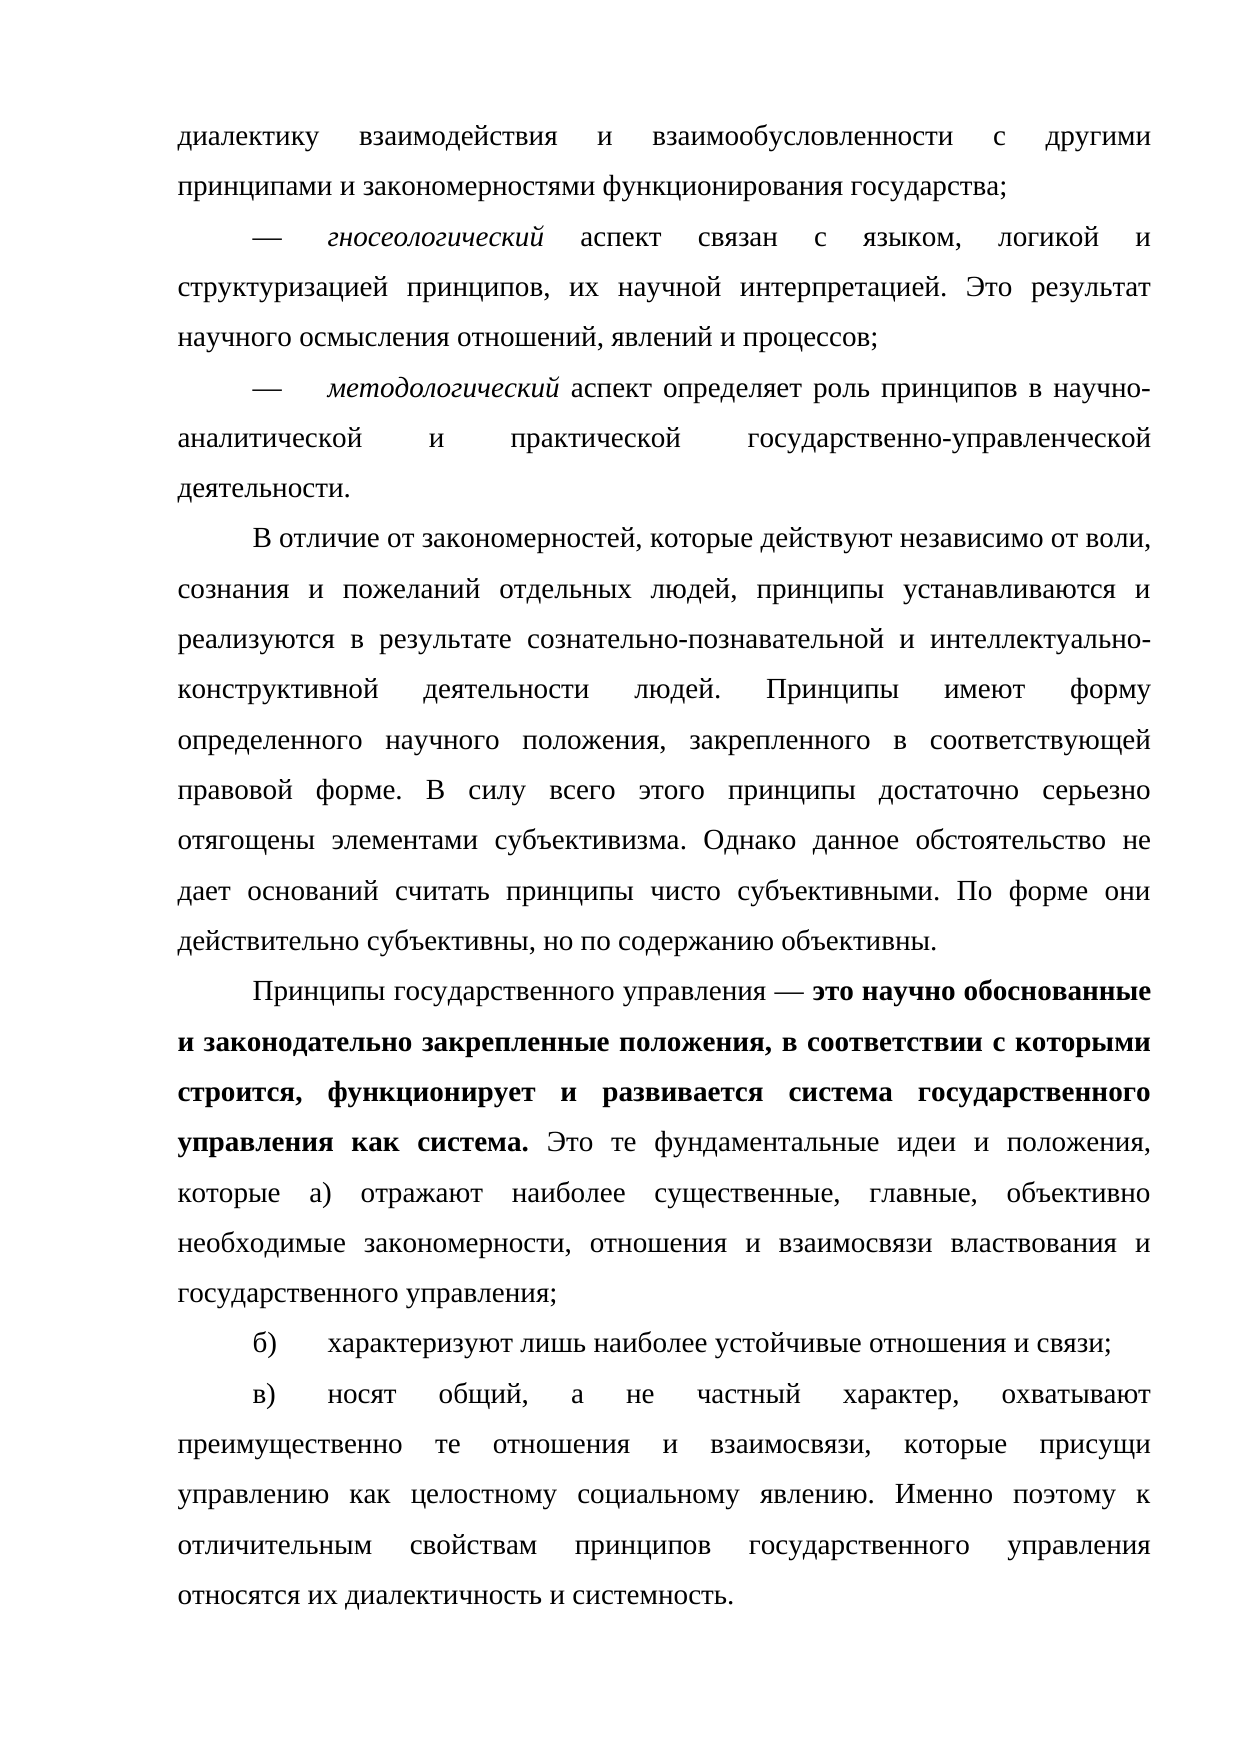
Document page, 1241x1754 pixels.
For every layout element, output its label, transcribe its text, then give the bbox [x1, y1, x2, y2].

text б) характеризуют лишь наиболее устойчивые отношения и связи; [177, 1326, 1152, 1359]
text Принципы государственного управления — это научно обоснованные и законодательно закрепленные положения, в соответствии с которыми строится, функционирует и развивается система государственного управления как система. Это те фундаментальные идеи и положения, которые а) отражают наиболее существенные, главные, объективно необходимые закономерности, отношения и взаимосвязи властвования и государственного управления; [177, 973, 1152, 1309]
text В отличие от закономерностей, которые действуют независимо от воли, сознания и пожеланий отдельных людей, принципы устанавливаются и реализуются в результате сознательно-познавательной и интеллектуально-конструктивной деятельности людей. Принципы имеют форму определенного научного положения, закрепленного в соответствующей правовой форме. В силу всего этого принципы достаточно серьезно отягощены элементами субъективизма. Однако данное обстоятельство не дает оснований считать принципы чисто субъективными. По форме они действительно субъективны, но по содержанию объективны. [177, 521, 1152, 957]
text в) носят общий, а не частный характер, охватывают преимущественно те отношения и взаимосвязи, которые присущи управлению как целостному социальному явлению. Именно поэтому к отличительным свойствам принципов государственного управления относятся их диалектичность и системность. [177, 1376, 1152, 1611]
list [177, 118, 1152, 202]
list гносеологический аспект связан с языком, логикой и структуризацией принципов, их научной интерпретацией. Это результат научного осмысления отношений, явлений и процессов; [177, 219, 1152, 353]
list методологический аспект определяет роль принципов в научно-аналитической и практической государственно-управленческой деятельности. [177, 370, 1152, 504]
